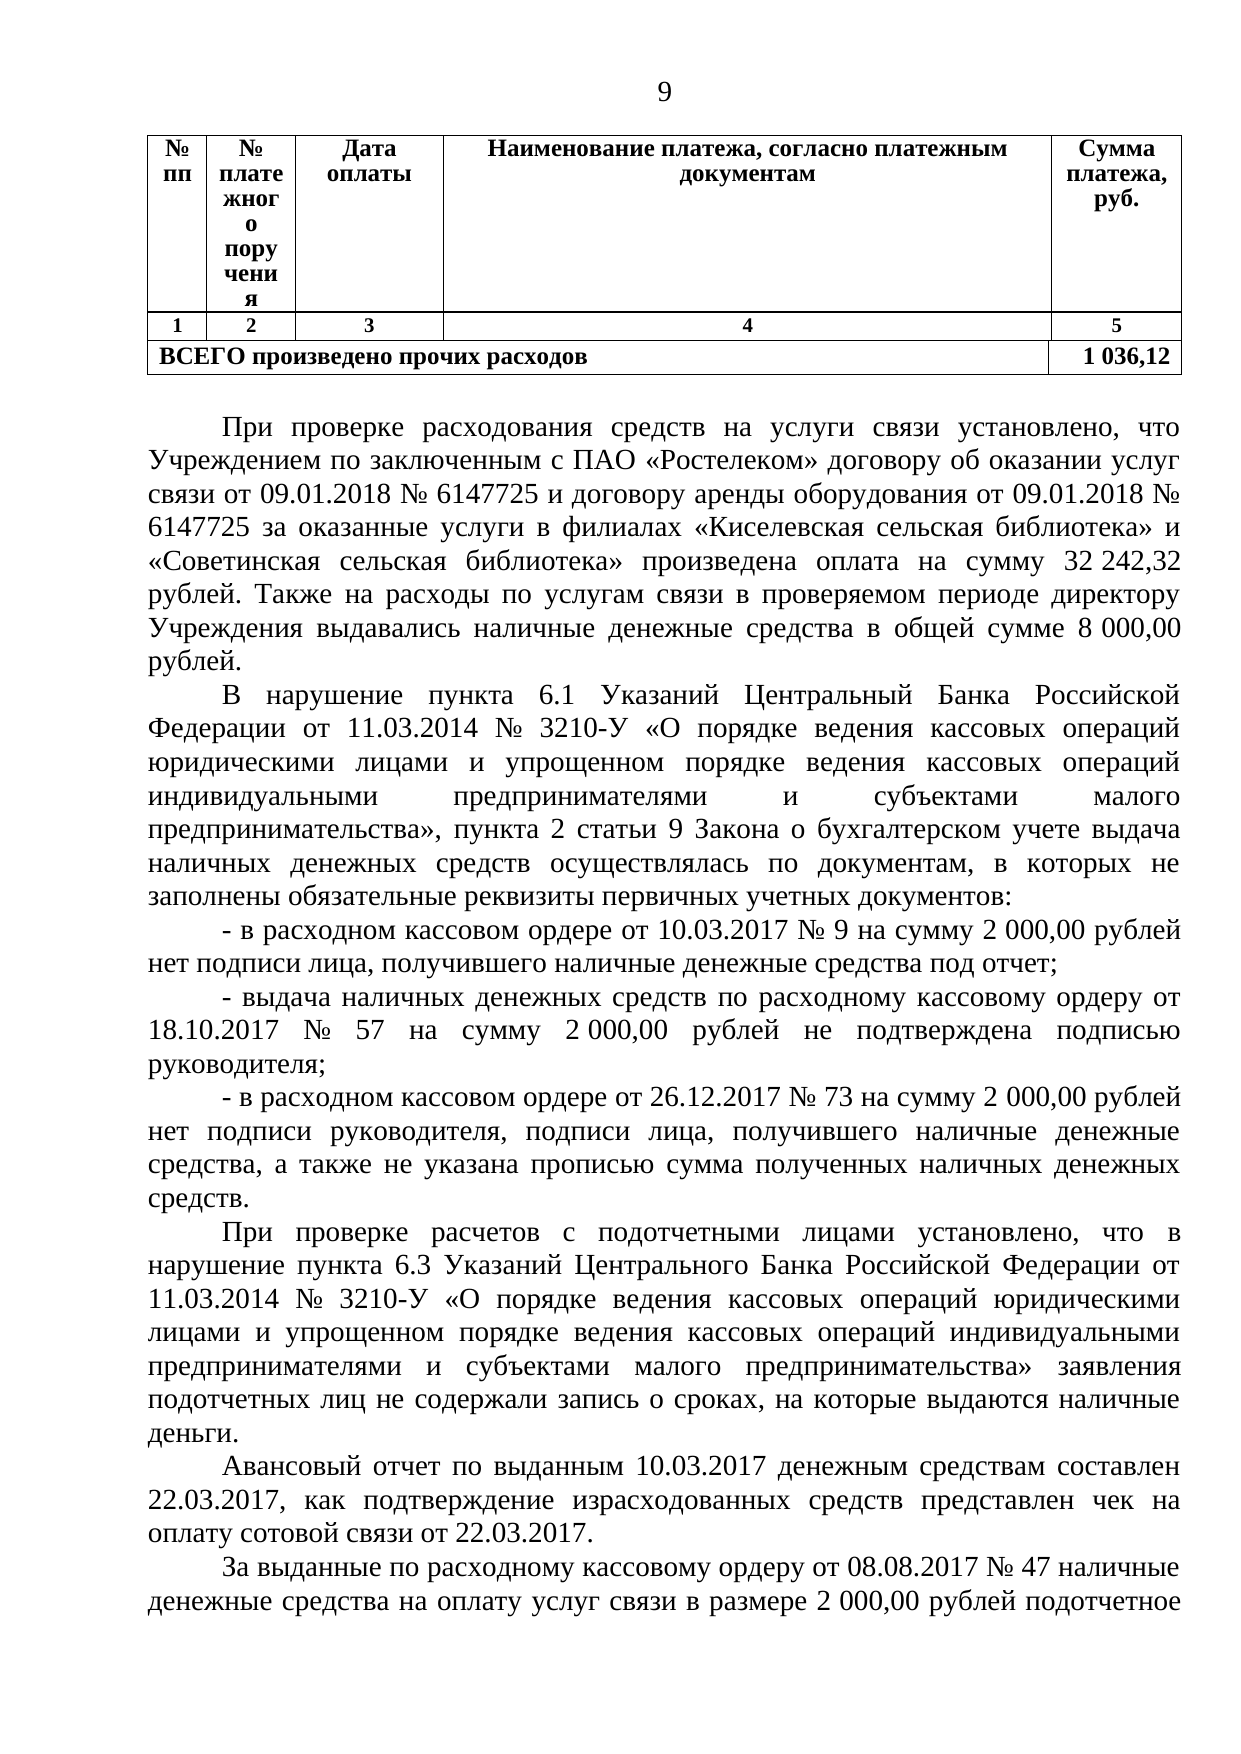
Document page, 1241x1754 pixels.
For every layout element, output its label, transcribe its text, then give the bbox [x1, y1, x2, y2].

table_header Сумма платежа, руб. [1052, 136, 1181, 311]
text При проверке расчетов с подотчетными лицами установлено, что в нарушение пункта 6.3 Указаний Центрального Банка Российской Федерации от 11.03.2014 № 3210-У «О порядке ведения кассовых операций юридическими лицами и упрощенном порядке ведения кассовых операций индивидуальными предпринимателями и субъектами малого предпринимательства» заявления подотчетных лиц не содержали запись о сроках, на которые выдаются наличные деньги. [148, 1214, 1181, 1448]
text В нарушение пункта 6.1 Указаний Центральный Банка Российской Федерации от 11.03.2014 № 3210-У «О порядке ведения кассовых операций юридическими лицами и упрощенном порядке ведения кассовых операций индивидуальными предпринимателями и субъектами малого предпринимательства», пункта 2 статьи 9 Закона о бухгалтерском учете выдача наличных денежных средств осуществлялась по документам, в которых не заполнены обязательные реквизиты первичных учетных документов: [148, 677, 1181, 912]
table_cell 5 [1052, 313, 1181, 340]
table_cell 2 [207, 313, 295, 340]
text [148, 1549, 1181, 1616]
table_header Дата оплаты [296, 136, 443, 311]
text - выдача наличных денежных средств по расходному кассовому ордеру от 18.10.2017 № 57 на сумму 2 000,00 рублей не подтверждена подписью руководителя; [148, 979, 1181, 1079]
text - в расходном кассовом ордере от 26.12.2017 № 73 на сумму 2 000,00 рублей нет подписи руководителя, подписи лица, получившего наличные денежные средства, а также не указана прописью сумма полученных наличных денежных средств. [148, 1079, 1181, 1214]
table_header Наименование платежа, согласно платежным документам [444, 136, 1051, 311]
text Авансовый отчет по выданным 10.03.2017 денежным средствам составлен 22.03.2017, как подтверждение израсходованных средств представлен чек на оплату сотовой связи от 22.03.2017. [148, 1448, 1181, 1549]
table_cell 3 [296, 313, 443, 340]
table_header № платежного поручения [207, 136, 295, 311]
table_cell 4 [444, 313, 1051, 340]
text При проверке расходования средств на услуги связи установлено, что Учреждением по заключенным с ПАО «Ростелеком» договору об оказании услуг связи от 09.01.2018 № 6147725 и договору аренды оборудования от 09.01.2018 № 6147725 за оказанные услуги в филиалах «Киселевская сельская библиотека» и «Советинская сельская библиотека» произведена оплата на сумму 32 242,32 рублей. Также на расходы по услугам связи в проверяемом периоде директору Учреждения выдавались наличные денежные средства в общей сумме 8 000,00 рублей. [148, 409, 1181, 677]
table_cell 1 036,12 [1049, 341, 1181, 374]
table_cell ВСЕГО произведено прочих расходов [148, 341, 1048, 374]
text - в расходном кассовом ордере от 10.03.2017 № 9 на сумму 2 000,00 рублей нет подписи лица, получившего наличные денежные средства под отчет; [148, 912, 1181, 979]
table_cell 1 [148, 313, 206, 340]
table_header № пп [148, 136, 206, 311]
